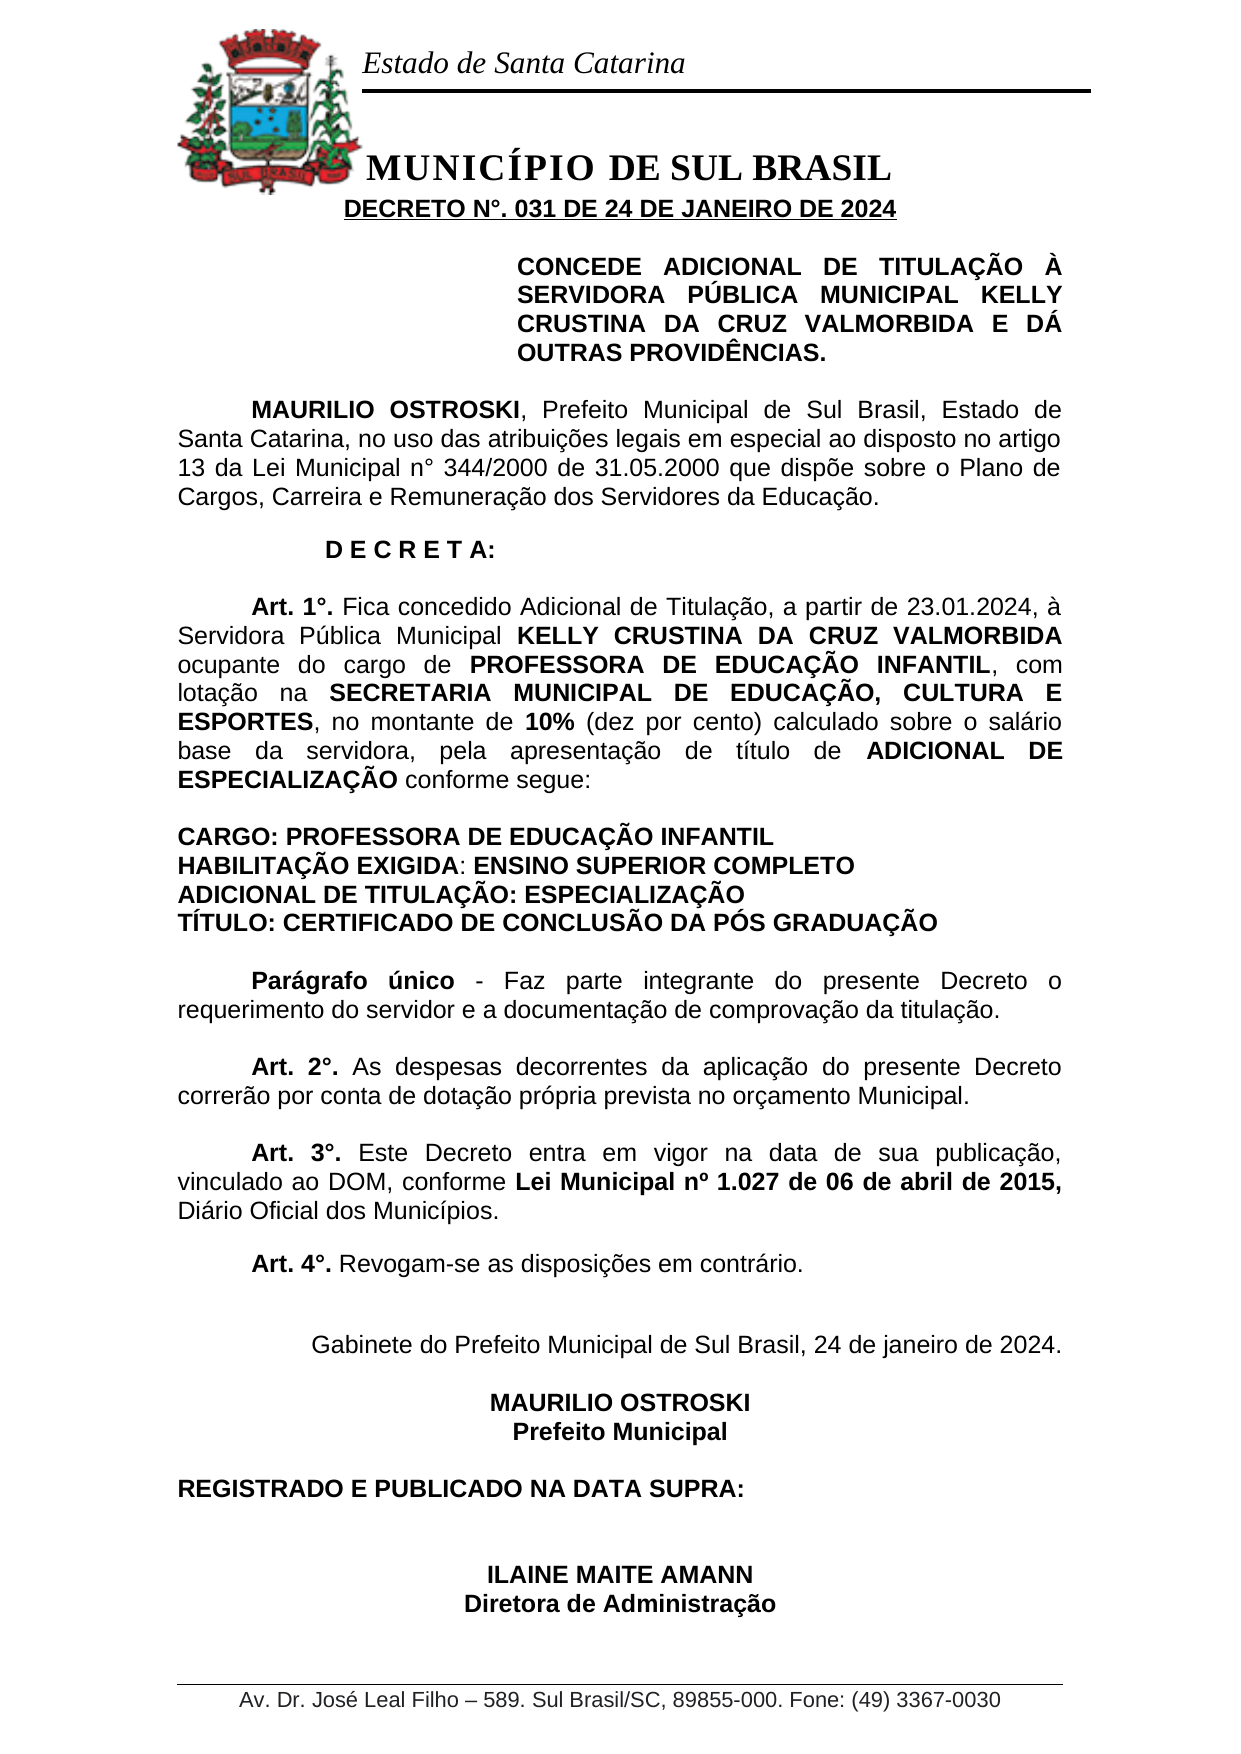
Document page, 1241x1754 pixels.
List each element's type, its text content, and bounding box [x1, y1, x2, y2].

text HABILITAÇÃO EXIGIDA: ENSINO SUPERIOR COMPLETO [177, 851, 1063, 879]
text Art. 3°. Este Decreto entra em vigor na data de sua publicação, vinculado ao DOM, conforme Lei Municipal nº 1.027 de 06 de abril de 2015, Diário Oficial dos Municípios. [177, 1138, 1063, 1224]
text MAURILIO OSTROSKI [177, 1388, 1063, 1416]
text Art. 2°. As despesas decorrentes da aplicação do presente Decreto correrão por conta de dotação própria prevista no orçamento Municipal. [177, 1052, 1063, 1109]
text MAURILIO OSTROSKI, Prefeito Municipal de Sul Brasil, Estado de Santa Catarina, no uso das atribuições legais em especial ao disposto no artigo 13 da Lei Municipal n° 344/2000 de 31.05.2000 que dispõe sobre o Plano de Cargos, Carreira e Remuneração dos Servidores da Educação. [177, 396, 1063, 511]
text CARGO: PROFESSORA DE EDUCAÇÃO INFANTIL [177, 822, 1063, 851]
text ILAINE MAITE AMANN [177, 1560, 1063, 1589]
text Prefeito Municipal [177, 1416, 1063, 1445]
text Gabinete do Prefeito Municipal de Sul Brasil, 24 de janeiro de 2024. [177, 1330, 1063, 1359]
text DECRETO N°. 031 DE 24 DE JANEIRO DE 2024 [177, 194, 1063, 223]
text Parágrafo único - Faz parte integrante do presente Decreto o requerimento do servidor e a documentação de comprovação da titulação. [177, 966, 1063, 1023]
text D E C R E T A: [177, 534, 1063, 563]
text Diretora de Administração [177, 1589, 1063, 1618]
text CONCEDE ADICIONAL DE TITULAÇÃO À SERVIDORA PÚBLICA MUNICIPAL KELLY CRUSTINA DA CRUZ VALMORBIDA E DÁ OUTRAS PROVIDÊNCIAS. [517, 252, 1063, 367]
text ADICIONAL DE TITULAÇÃO: ESPECIALIZAÇÃO [177, 879, 1063, 908]
text TÍTULO: CERTIFICADO DE CONCLUSÃO DA PÓS GRADUAÇÃO [177, 908, 1063, 937]
text Art. 4°. Revogam-se as disposições em contrário. [177, 1249, 1063, 1277]
picture [177, 29, 363, 195]
text Art. 1°. Fica concedido Adicional de Titulação, a partir de 23.01.2024, à Servidora Pública Municipal KELLY CRUSTINA DA CRUZ VALMORBIDA ocupante do cargo de PROFESSORA DE EDUCAÇÃO INFANTIL, com lotação na SECRETARIA MUNICIPAL DE EDUCAÇÃO, CULTURA E ESPORTES, no montante de 10% (dez por cento) calculado sobre o salário base da servidora, pela apresentação de título de ADICIONAL DE ESPECIALIZAÇÃO conforme segue: [177, 592, 1063, 793]
text REGISTRADO E PUBLICADO NA DATA SUPRA: [177, 1474, 1063, 1503]
